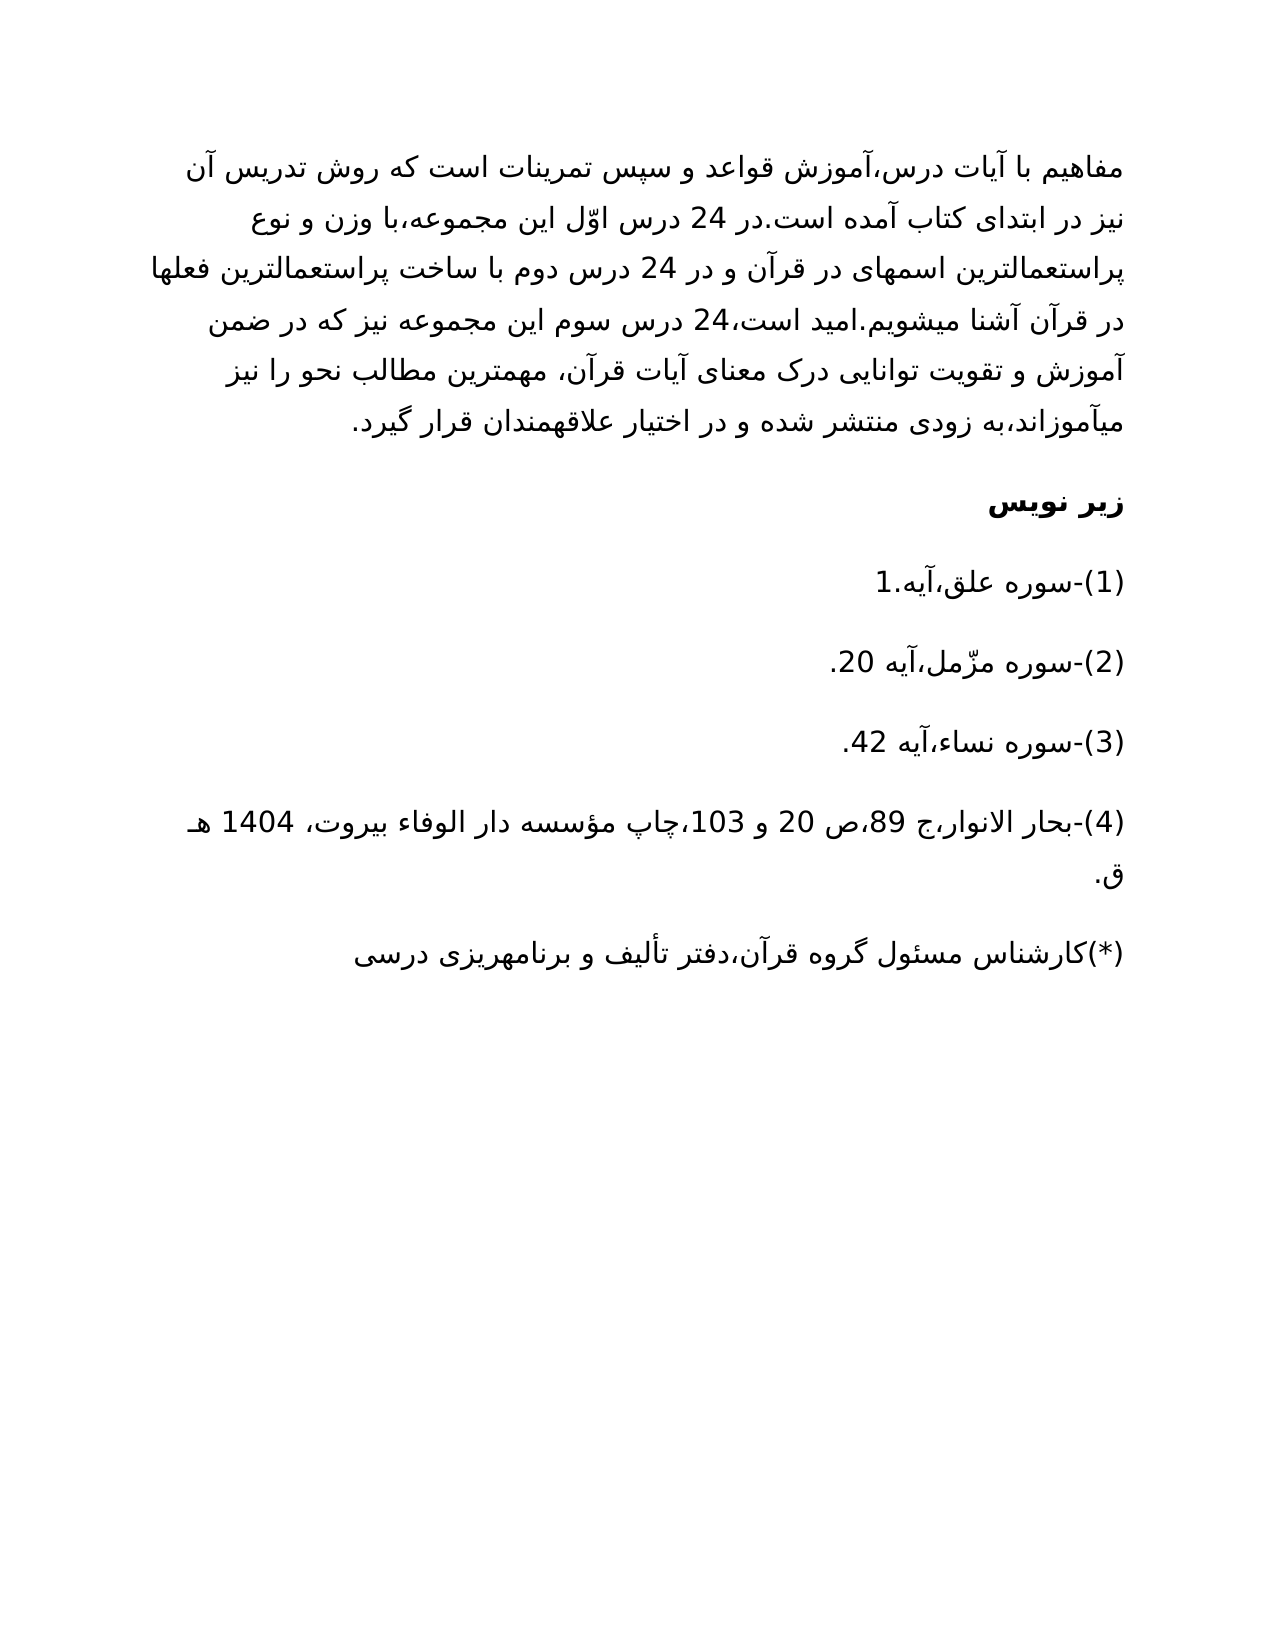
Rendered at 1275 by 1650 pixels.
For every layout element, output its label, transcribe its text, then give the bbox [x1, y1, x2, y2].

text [150, 150, 1125, 439]
text (3)-سوره نساء،آیه 42. [150, 725, 1125, 759]
text (2)-سوره مزّمل،آیه 20. [150, 645, 1125, 679]
text (1)-سوره علق،آیه.1 [150, 565, 1125, 599]
subtitle زیر نویس [150, 485, 1125, 519]
text (4)-بحار الانوار،ج 89،ص 20 و 103،چاپ مؤسسه دار الوفاء بیروت، 1404 هـ ق. [150, 805, 1125, 890]
text (*)کارشناس مسئول گروه قرآن،دفتر تألیف و برنامه‏ریزی درسی [150, 936, 1125, 970]
